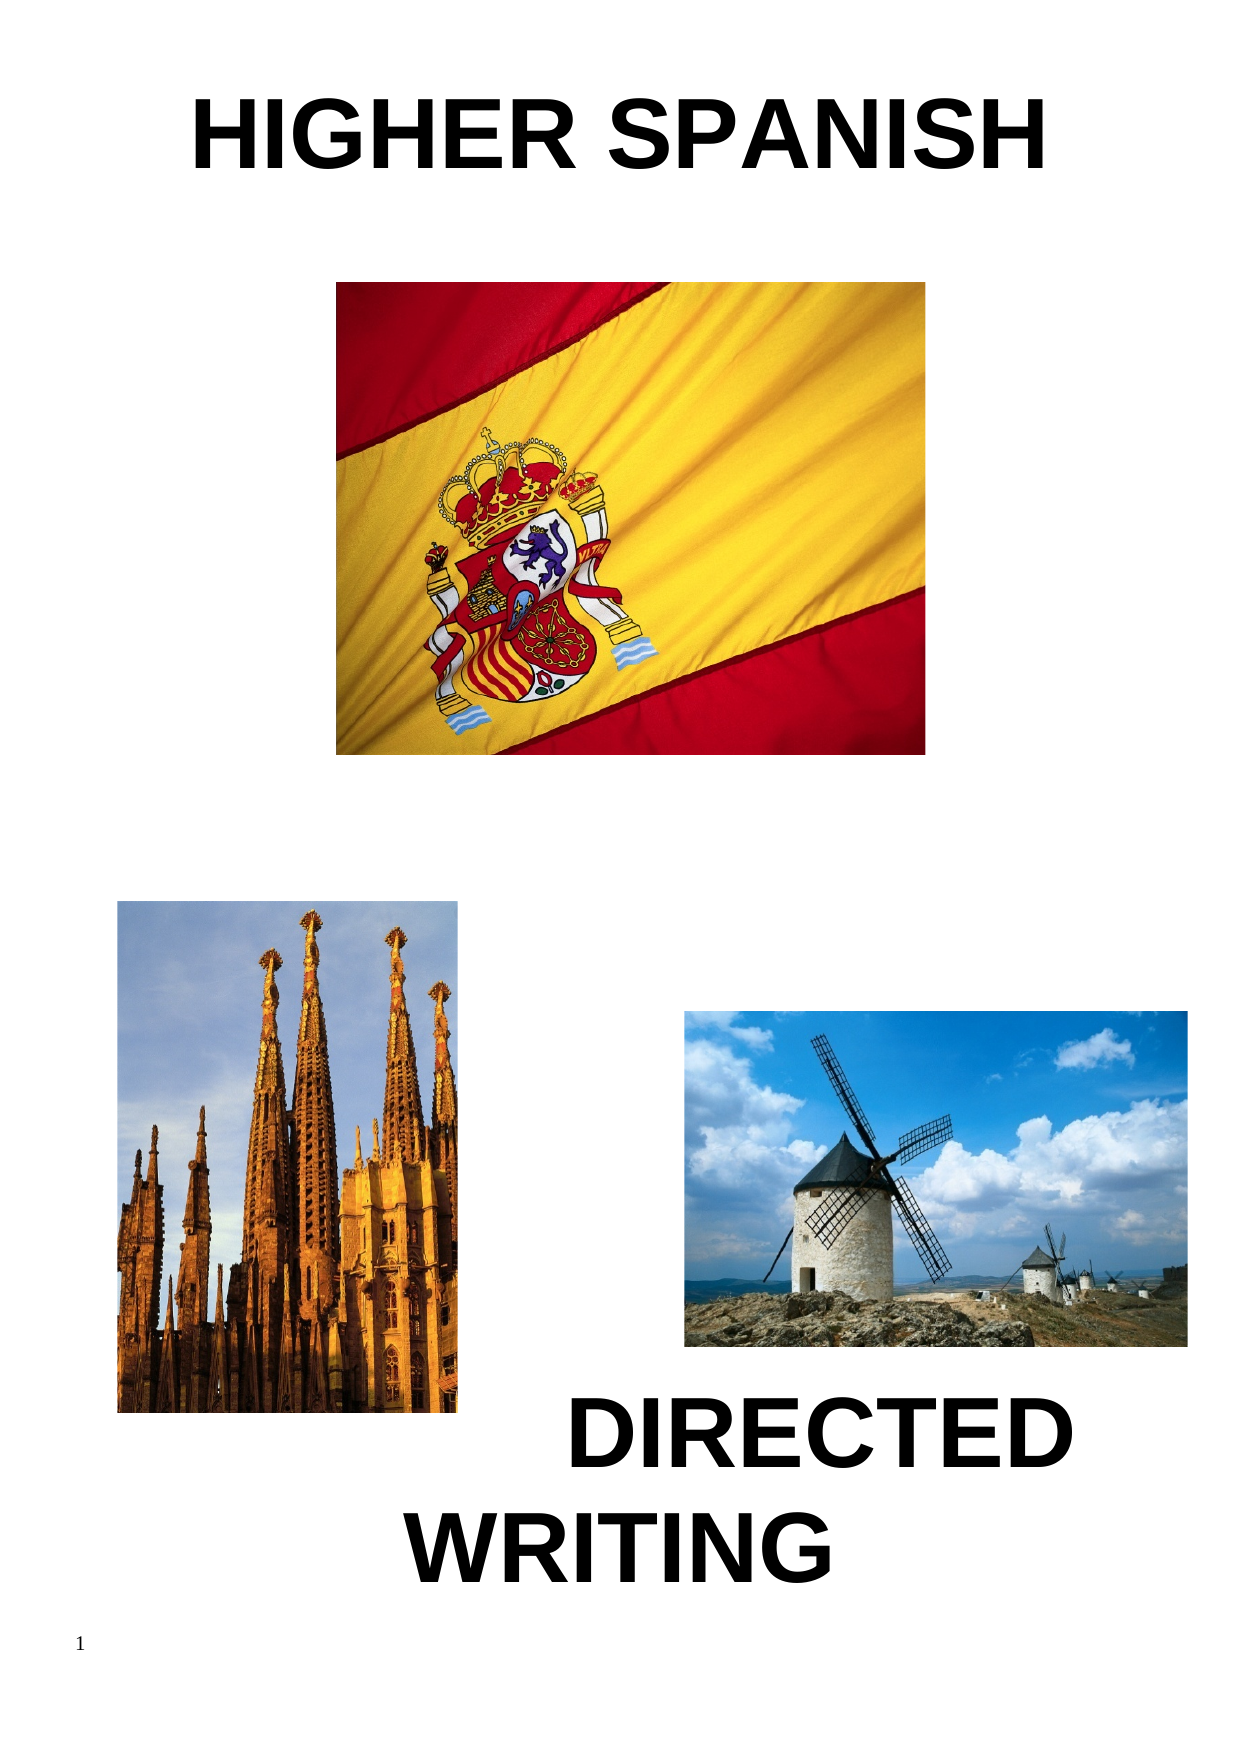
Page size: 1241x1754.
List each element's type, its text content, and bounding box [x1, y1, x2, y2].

picture [684, 1011, 1188, 1347]
picture [117, 901, 458, 1413]
subtitle HIGHER SPANISH [75, 75, 1165, 190]
subtitle DIRECTED WRITING [75, 1373, 1165, 1603]
picture [336, 282, 926, 755]
